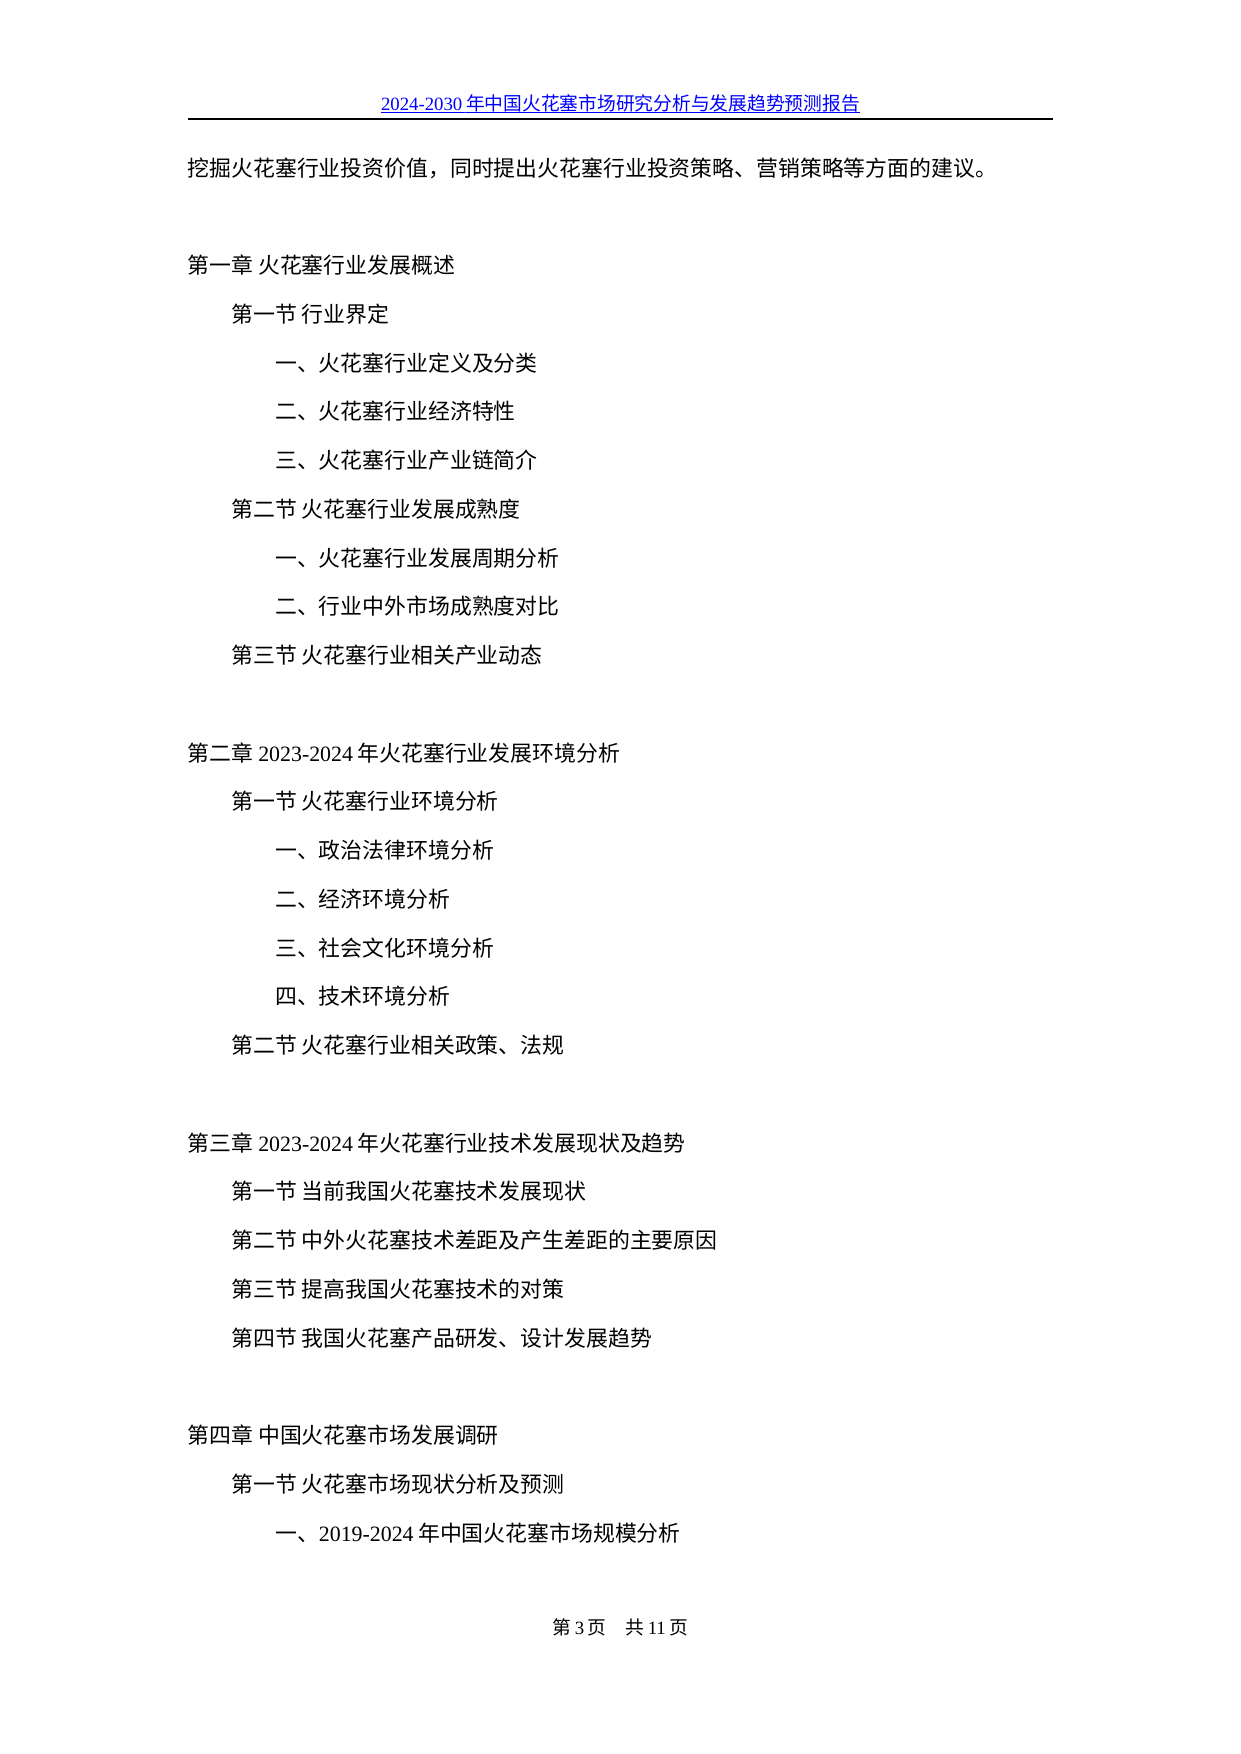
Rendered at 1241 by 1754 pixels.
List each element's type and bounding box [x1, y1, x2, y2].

text [187, 150, 1053, 1548]
